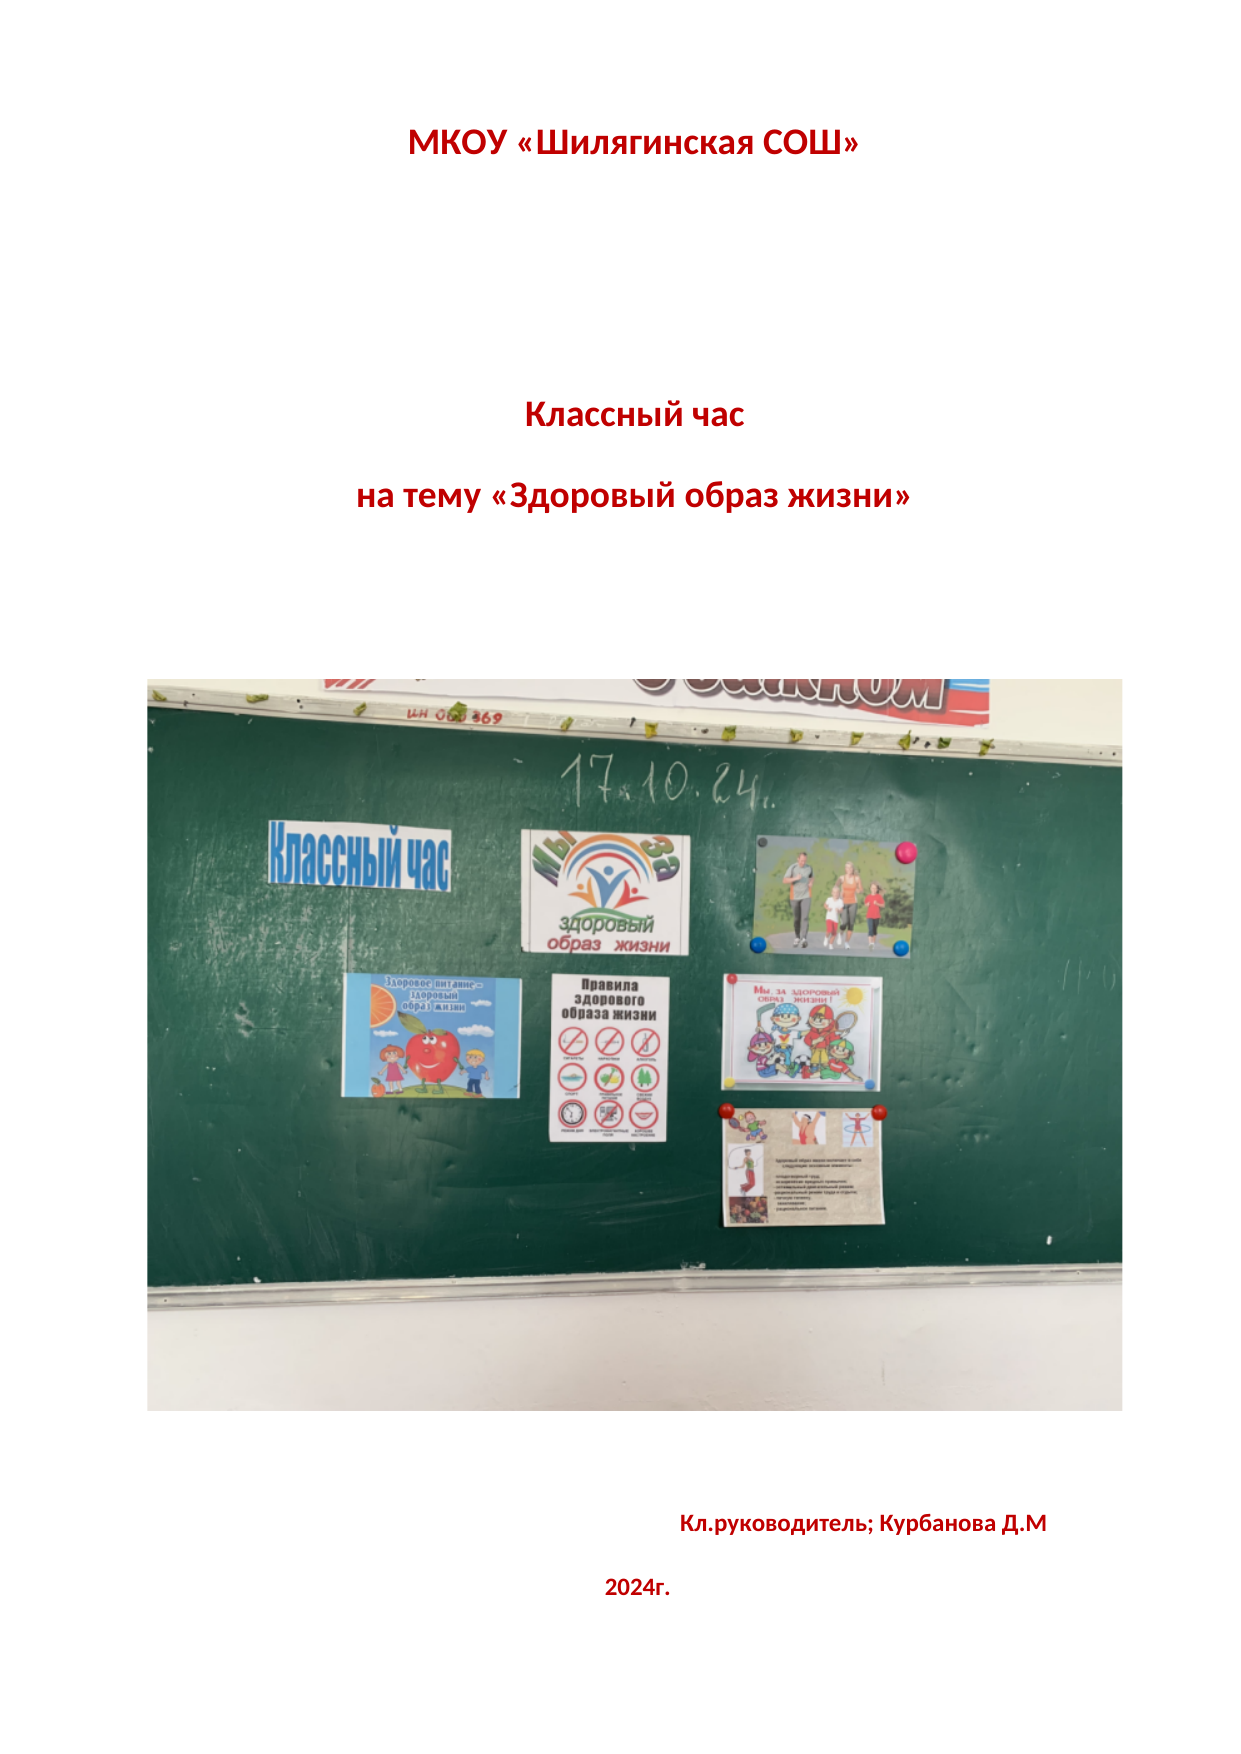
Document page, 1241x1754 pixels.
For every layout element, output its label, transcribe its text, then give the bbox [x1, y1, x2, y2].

text Кл.руководитель; Курбанова Д.М [118, 1507, 1152, 1538]
text МКОУ «Шилягинская СОШ» [118, 118, 1152, 164]
text 2024г. [118, 1571, 1152, 1601]
text на тему «Здоровый образ жизни» [118, 471, 1152, 517]
picture [147, 679, 1123, 1411]
text Классный час [118, 390, 1152, 436]
